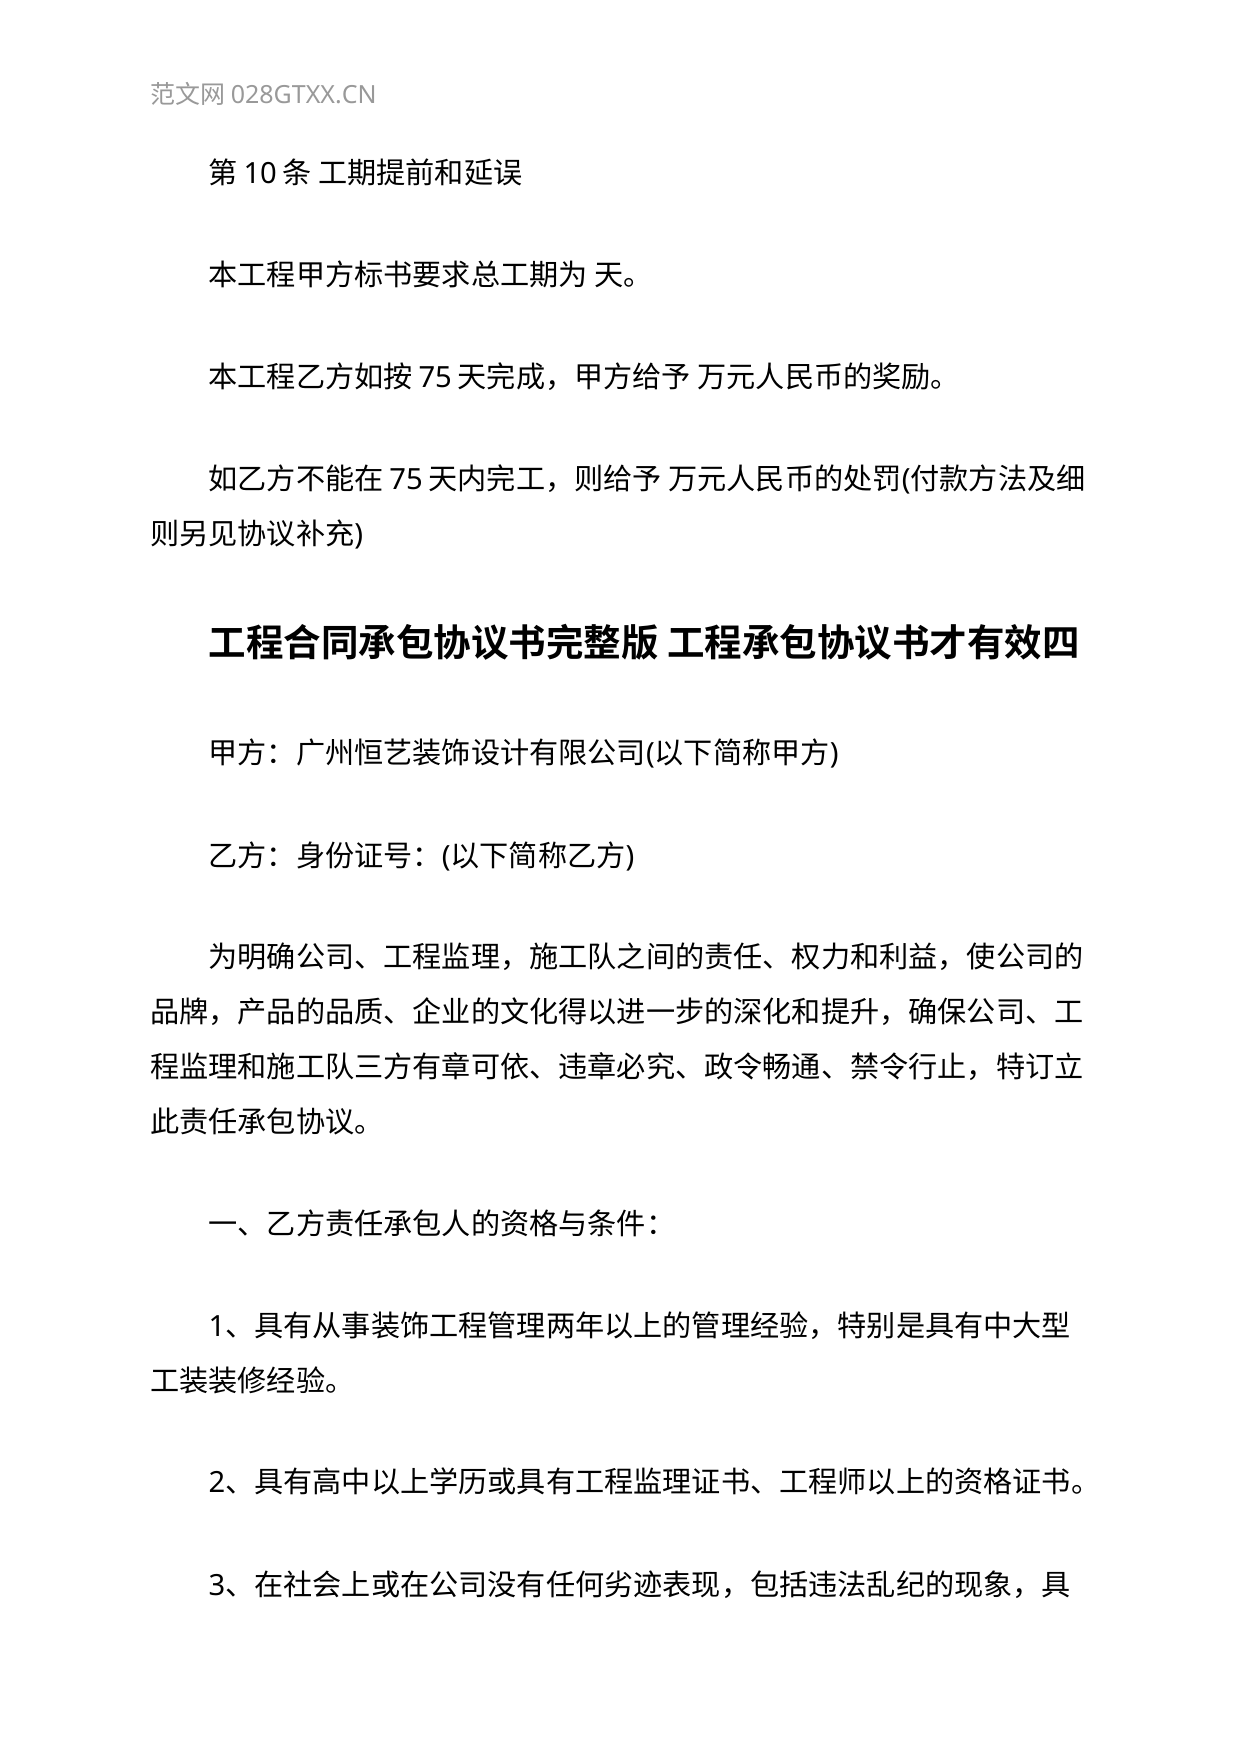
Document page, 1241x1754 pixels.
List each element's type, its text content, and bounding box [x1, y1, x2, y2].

text 2、具有高中以上学历或具有工程监理证书、工程师以上的资格证书。 [150, 1459, 1090, 1501]
text 甲方：广州恒艺装饰设计有限公司(以下简称甲方) [150, 730, 1090, 772]
text 为明确公司、工程监理，施工队之间的责任、权力和利益，使公司的品牌，产品的品质、企业的文化得以进一步的深化和提升，确保公司、工程监理和施工队三方有章可依、违章必究、政令畅通、禁令行止，特订立此责任承包协议。 [150, 934, 1090, 1141]
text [150, 1561, 1090, 1603]
text 1、具有从事装饰工程管理两年以上的管理经验，特别是具有中大型工装装修经验。 [150, 1302, 1090, 1399]
text 如乙方不能在75天内完工，则给予 万元人民币的处罚(付款方法及细则另见协议补充) [150, 456, 1090, 553]
text 本工程乙方如按75天完成，甲方给予 万元人民币的奖励。 [150, 354, 1090, 396]
text 本工程甲方标书要求总工期为 天。 [150, 252, 1090, 294]
text 一、乙方责任承包人的资格与条件： [150, 1201, 1090, 1243]
text 工程合同承包协议书完整版 工程承包协议书才有效四 [150, 613, 1090, 667]
text 第10条 工期提前和延误 [150, 150, 1090, 192]
text 乙方：身份证号：(以下简称乙方) [150, 832, 1090, 874]
